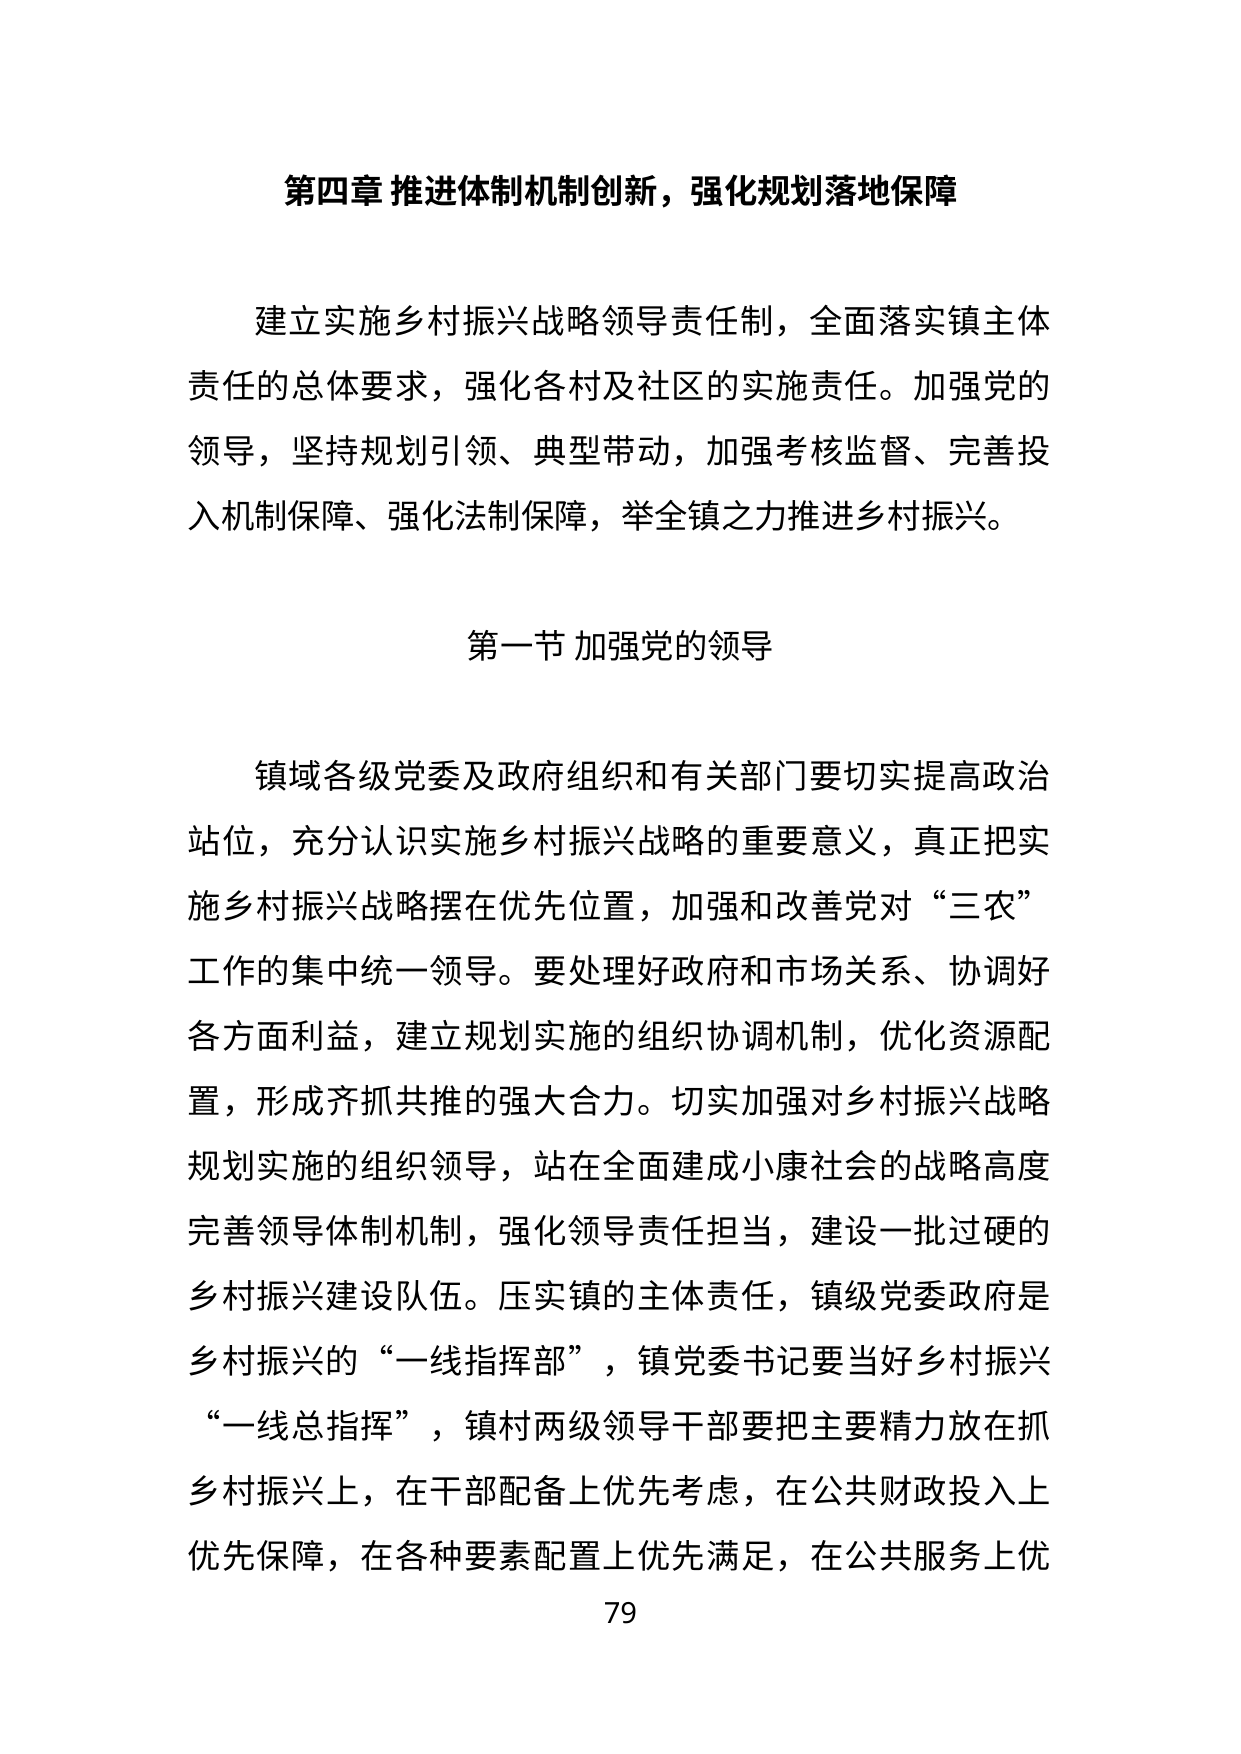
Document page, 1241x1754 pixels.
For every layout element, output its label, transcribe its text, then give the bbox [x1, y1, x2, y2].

text 第四章 推进体制机制创新，强化规划落地保障 [187, 156, 1053, 221]
text 建立实施乡村振兴战略领导责任制，全面落实镇主体责任的总体要求，强化各村及社区的实施责任。加强党的领导，坚持规划引领、典型带动，加强考核监督、完善投入机制保障、强化法制保障，举全镇之力推进乡村振兴。 [187, 286, 1053, 546]
subtitle 第一节 加强党的领导 [187, 611, 1053, 676]
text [187, 741, 1053, 1586]
